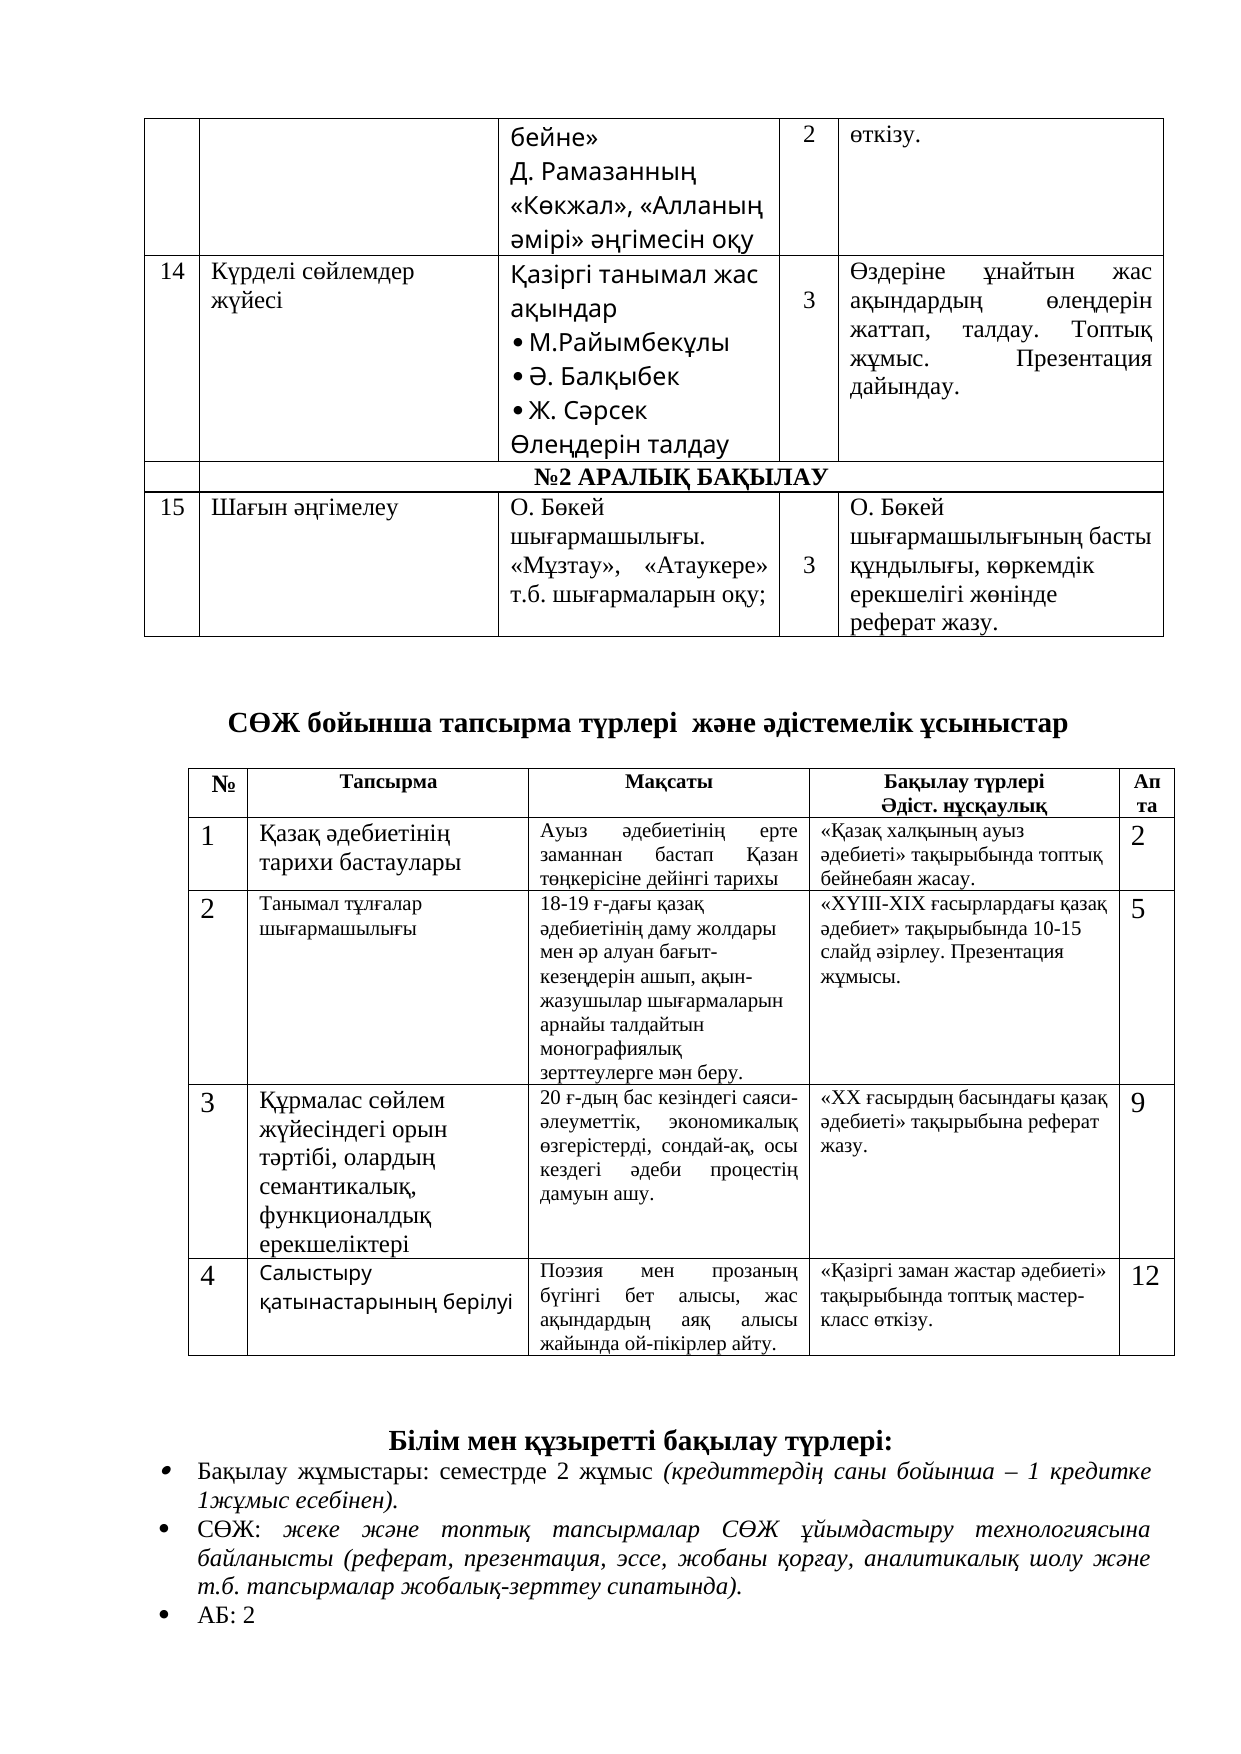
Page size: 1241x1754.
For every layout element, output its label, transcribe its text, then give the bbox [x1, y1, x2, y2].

table_cell Қазақ әдебиетінің тарихи бастаулары [248, 818, 528, 890]
table_cell «Қазіргі заман жастар әдебиеті» тақырыбында топтық мастер-класс өткізу. [810, 1259, 1119, 1355]
table_cell [145, 462, 199, 491]
list СӨЖ: жеке және топтық тапсырмалар СӨЖ ұйымдастыру технологиясына байланысты (реферат, презентация, эссе, жобаны қорғау, аналитикалық шолу және т.б. тапсырмалар жобалық-зерттеу сипатында). [159, 1514, 1152, 1600]
table_header Бақылау түрлері Әдіст. нұсқаулық [810, 769, 1119, 817]
table_cell 4 [189, 1259, 247, 1355]
table_header Апта [1120, 769, 1174, 817]
table_cell Шағын әңгімелеу [200, 493, 498, 636]
table_cell 18-19 ғ-дағы қазақ әдебиетінің даму жолдары мен әр алуан бағыт-кезеңдерін ашып, ақын-жазушылар шығармаларын арнайы талдайтын монографиялық зерттеулерге мән беру. [529, 891, 809, 1084]
table_cell 14 [145, 256, 199, 461]
table_cell Өздеріне ұнайтын жас ақындардың өлеңдерін жаттап, талдау. Топтық жұмыс. Презентация дайындау. [839, 256, 1163, 461]
table_cell 3 [189, 1085, 247, 1257]
table_header [189, 769, 247, 817]
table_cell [499, 119, 779, 255]
table_cell Қазіргі танымал жас ақындар М.Райымбекұлы Ә. Балқыбек Ж. Сәрсек Өлеңдерін талдау [499, 256, 779, 461]
table_cell 20 ғ-дың бас кезіндегі саяси-әлеуметтік, экономикалық өзгерістерді, сондай-ақ, осы кездегі әдеби процестің дамуын ашу. [529, 1085, 809, 1257]
table_cell Салыстыру қатынастарының берілуі [248, 1259, 528, 1355]
table_cell «Қазақ халқының ауыз әдебиеті» тақырыбында топтық бейнебаян жасау. [810, 818, 1119, 890]
table_cell 3 [780, 256, 838, 461]
table_cell «XX ғасырдың басындағы қазақ әдебиеті» тақырыбына реферат жазу. [810, 1085, 1119, 1257]
table_cell 1 2 [780, 119, 838, 255]
table_cell 2 [1120, 818, 1174, 890]
table_cell Танымал тұлғалар шығармашылығы [248, 891, 528, 1084]
text Білім мен құзыретті бақылау түрлері: [130, 1423, 1152, 1456]
table_cell «ХҮІІІ-XIX ғасырлардағы қазақ әдебиет» тақырыбында 10-15 слайд әзірлеу. Презентация жұмысы. [810, 891, 1119, 1084]
table_cell №2 АРАЛЫҚ БАҚЫЛАУ [200, 462, 1163, 491]
text СӨЖ бойынша тапсырма түрлері және әдістемелік ұсыныстар [130, 706, 1152, 739]
table_cell 5 [1120, 891, 1174, 1084]
table_cell О. Бөкей шығармашылығы. «Мұзтау», «Атаукере» т.б. шығармаларын оқу; [499, 493, 779, 636]
table_cell Поэзия мен прозаның бүгінгі бет алысы, жас ақындардың аяқ алысы жайында ой-пікірлер айту. [529, 1259, 809, 1355]
table_header Мақсаты [529, 769, 809, 817]
table_cell Күрделі сөйлемдер жүйесі [200, 256, 498, 461]
table_cell 13 [145, 119, 199, 255]
list АБ: 2 [159, 1600, 1152, 1629]
table_cell 15 [145, 493, 199, 636]
table_cell 3 [780, 493, 838, 636]
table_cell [200, 119, 498, 255]
table_cell 2 [189, 891, 247, 1084]
list Бақылау жұмыстары: семестрде 2 жұмыс (кредиттердің саны бойынша – 1 кредитке 1жұмыс есебінен). [159, 1456, 1152, 1514]
table_cell 1 [189, 818, 247, 890]
table_cell О. Бөкей шығармашылығының басты құндылығы, көркемдік ерекшелігі жөнінде реферат жазу. [839, 493, 1163, 636]
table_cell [839, 119, 1163, 255]
table_cell 9 [1120, 1085, 1174, 1257]
table_cell Құрмалас сөйлем жүйесіндегі орын тәртібі, олардың семантикалық, функционалдық ерекшеліктері [248, 1085, 528, 1257]
table_cell Ауыз әдебиетінің ерте заманнан бастап Қазан төңкерісіне дейінгі тарихы [529, 818, 809, 890]
table_cell 12 [1120, 1259, 1174, 1355]
table_header Тапсырма [248, 769, 528, 817]
